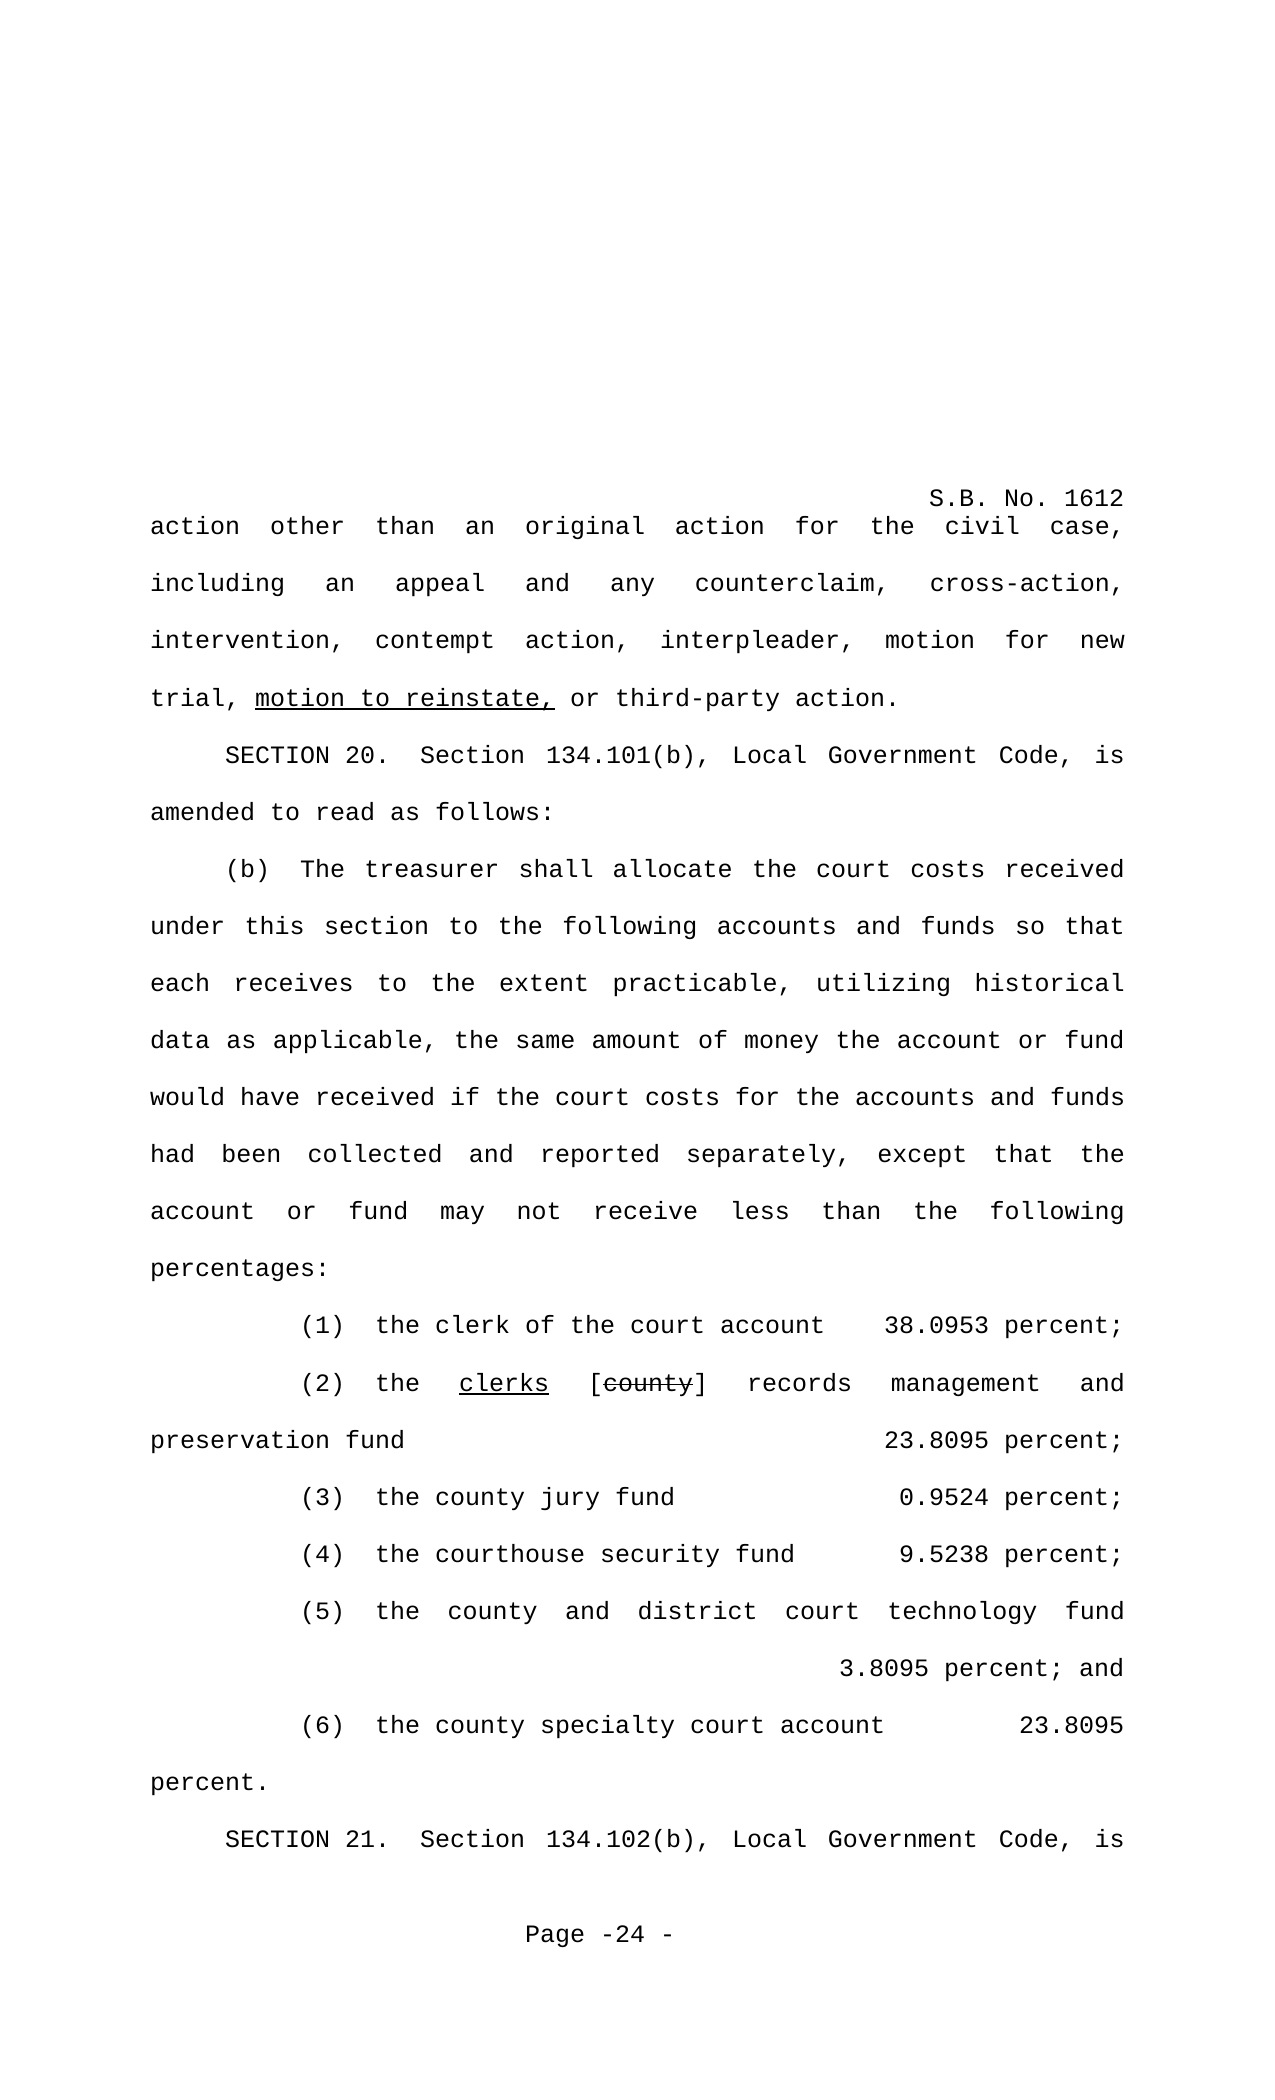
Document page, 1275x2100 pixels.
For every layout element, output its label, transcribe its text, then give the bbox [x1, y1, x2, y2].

text (1) the clerk of the court account 38.0953 percent; [150, 1313, 1125, 1341]
text (3) the county jury fund 0.9524 percent; [150, 1484, 1125, 1513]
text (5) the county and district court technology fund 3.8095 percent; and [150, 1598, 1125, 1684]
text (b) The treasurer shall allocate the court costs received under this section to the following accounts and funds so that each receives to the extent practicable, utilizing historical data as applicable, the same amount of money the account or fund would have received if the court costs for the accounts and funds had been collected and reported separately, except that the account or fund may not receive less than the following percentages: [150, 856, 1125, 1284]
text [150, 514, 1125, 713]
text SECTION 20. Section 134.101(b), Local Government Code, is amended to read as follows: [150, 742, 1125, 828]
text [150, 1827, 1125, 1855]
text (2) the clerks [county] records management and preservation fund 23.8095 percent; [150, 1370, 1125, 1456]
text (4) the courthouse security fund 9.5238 percent; [150, 1541, 1125, 1570]
text (6) the county specialty court account 23.8095 percent. [150, 1712, 1125, 1798]
